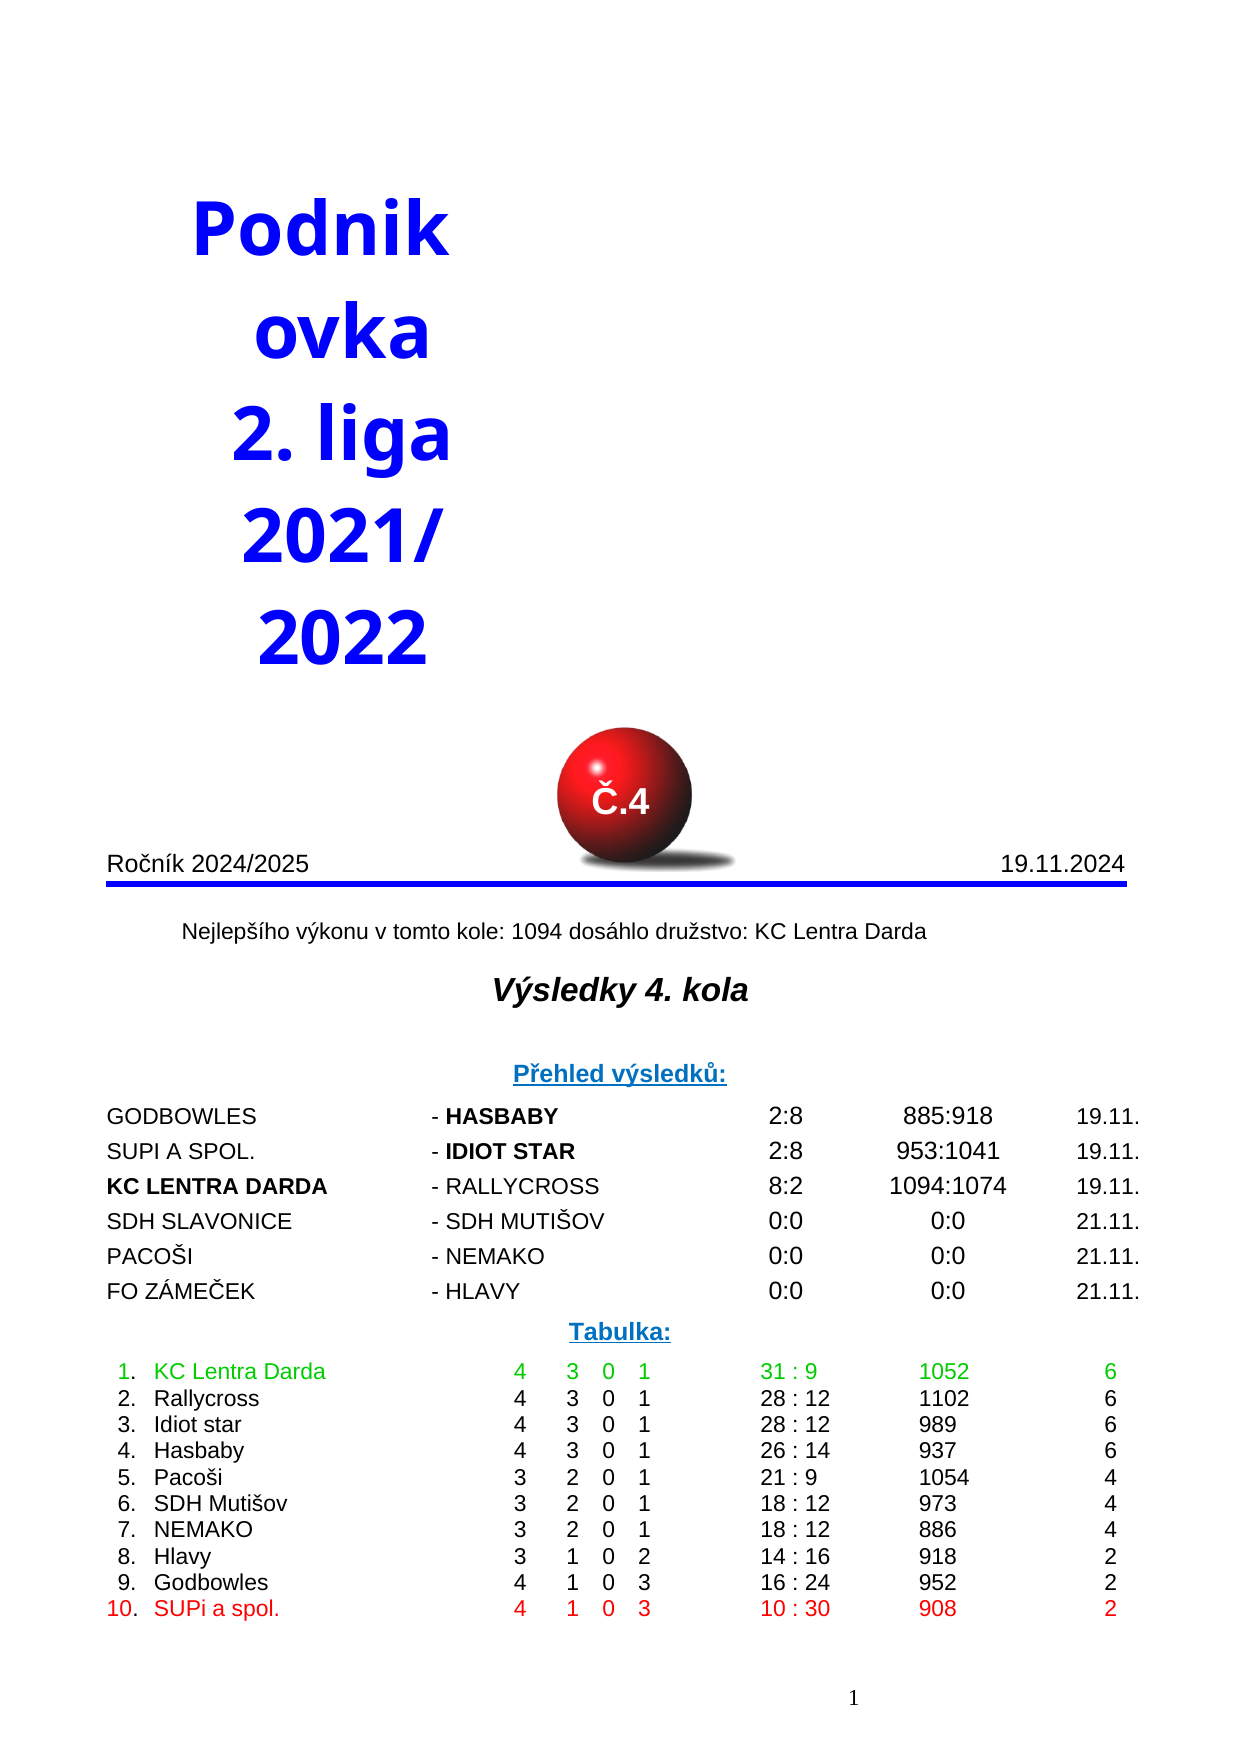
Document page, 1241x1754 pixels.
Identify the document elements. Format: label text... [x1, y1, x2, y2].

text Godbowles - Hasbaby 2:8 885:918 19.11. [106, 1101, 1134, 1129]
text 2. Rallycross 4 3 0 1 28 : 12 1102 6 [106, 1384, 1134, 1411]
text 4. Hasbaby 4 3 0 1 26 : 14 937 6 [106, 1437, 1134, 1464]
text 5. Pacoši 3 2 0 1 21 : 9 1054 4 [106, 1464, 1134, 1490]
text 10. SUPi a spol. 4 1 0 3 10 : 30 908 2 [106, 1595, 1134, 1622]
text Přehled výsledků: [94, 1059, 1145, 1088]
text 6. SDH Mutišov 3 2 0 1 18 : 12 973 4 [106, 1490, 1134, 1516]
text 7. NEMAKO 3 2 0 1 18 : 12 886 4 [106, 1516, 1134, 1543]
text 3. Idiot star 4 3 0 1 28 : 12 989 6 [106, 1411, 1134, 1437]
text Pacoši - NEMAKO 0:0 0:0 21.11. [106, 1241, 1134, 1269]
text Ročník 2024/2025 19.11.2024 [106, 849, 1134, 878]
text 1. KC Lentra Darda 4 3 0 1 31 : 9 1052 6 [106, 1358, 1134, 1384]
text Výsledky 4. kola [106, 970, 1134, 1008]
text Č.4 [106, 779, 1134, 822]
text SUPi a spol. - Idiot star 2:8 953:1041 19.11. [106, 1136, 1134, 1164]
text KC Lentra Darda - Rallycross 8:2 1094:1074 19.11. [106, 1171, 1134, 1199]
text SDH Slavonice - SDH Mutišov 0:0 0:0 21.11. [106, 1206, 1134, 1234]
text Nejlepšího výkonu v tomto kole: 1094 dosáhlo družstvo: KC Lentra Darda [106, 918, 1134, 945]
text Tabulka: [94, 1317, 1145, 1346]
text 8. Hlavy 3 1 0 2 14 : 16 918 2 [106, 1543, 1134, 1569]
text 9. Godbowles 4 1 0 3 16 : 24 952 2 [106, 1569, 1134, 1595]
text FO Zámeček - Hlavy 0:0 0:0 21.11. [106, 1276, 1134, 1304]
